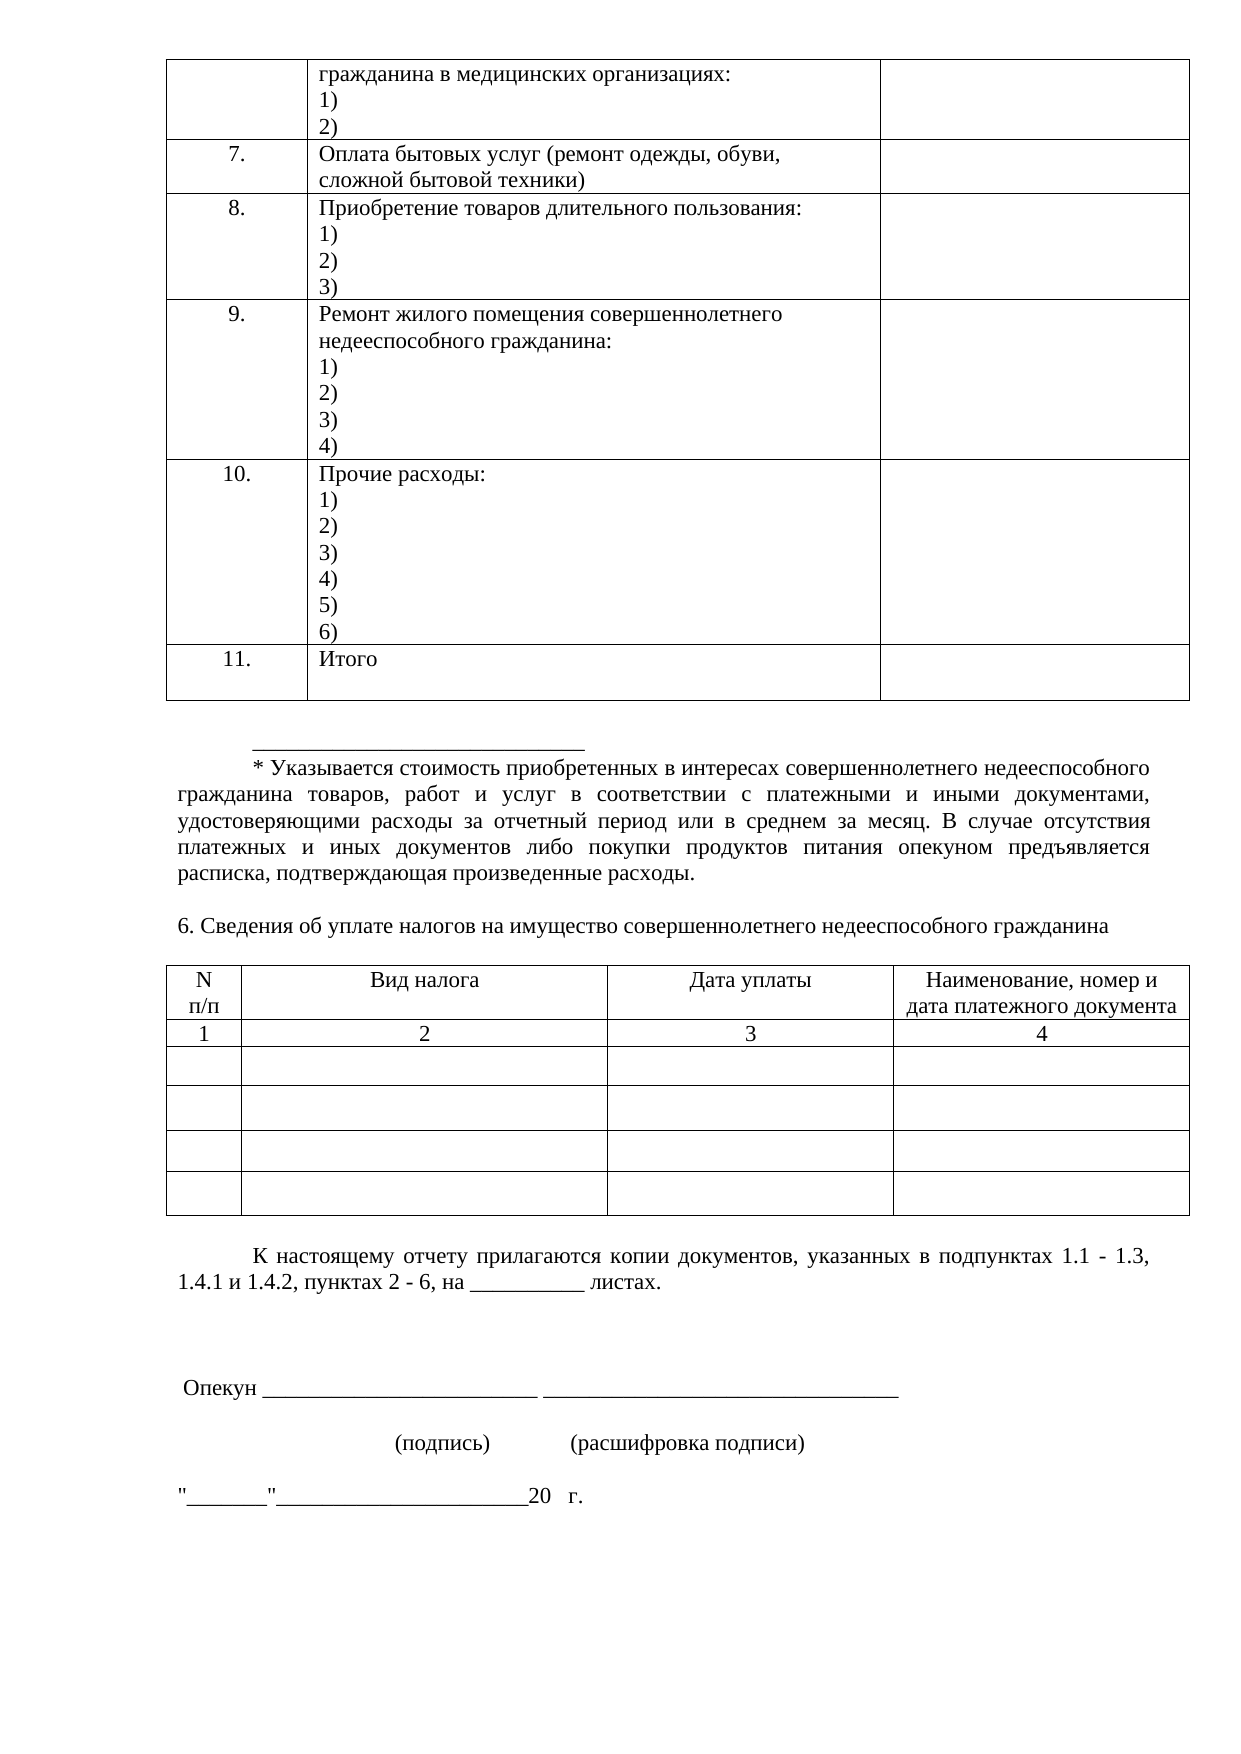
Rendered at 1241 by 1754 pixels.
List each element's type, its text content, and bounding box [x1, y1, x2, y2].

table_cell 1 [167, 1020, 241, 1046]
table_cell 2 [242, 1020, 607, 1046]
table_cell [242, 1047, 607, 1084]
table_cell Приобретение товаров длительного пользования: 1) 2) 3) [308, 194, 880, 299]
table_cell 4 [894, 1020, 1189, 1046]
text 6. Сведения об уплате налогов на имущество совершеннолетнего недееспособного гражданина [177, 912, 1152, 938]
table_cell [894, 1086, 1189, 1130]
table_cell [881, 60, 1189, 139]
table_cell Ремонт жилого помещения совершеннолетнего недееспособного гражданина: 1) 2) 3) 4) [308, 300, 880, 458]
table_cell [881, 645, 1189, 700]
table_cell [167, 1131, 241, 1171]
table_cell 7. [167, 140, 307, 193]
table_cell [242, 1086, 607, 1130]
text * Указывается стоимость приобретенных в интересах совершеннолетнего недееспособного гражданина товаров, работ и услуг в соответствии с платежными и иными документами, удостоверяющими расходы за отчетный период или в среднем за месяц. В случае отсутствия платежных и иных документов либо покупки продуктов питания опекуном предъявляется расписка, подтверждающая произведенные расходы. [177, 754, 1152, 886]
text _____________________________ [177, 728, 1152, 754]
table_cell [167, 1086, 241, 1130]
table_cell [608, 1131, 893, 1171]
text (подпись) (расшифровка подписи) [177, 1429, 1152, 1455]
table_cell [894, 1131, 1189, 1171]
table_header Наименование, номер и дата платежного документа [894, 966, 1189, 1018]
text "_______"______________________20 г. [177, 1482, 1152, 1508]
table_cell Оплата бытовых услуг (ремонт одежды, обуви, сложной бытовой техники) [308, 140, 880, 193]
table_cell [608, 1172, 893, 1215]
table_cell [881, 460, 1189, 644]
table_cell 3 [608, 1020, 893, 1046]
table_header Вид налога [242, 966, 607, 1018]
table_cell 6. [167, 60, 307, 139]
text К настоящему отчету прилагаются копии документов, указанных в подпунктах 1.1 - 1.3, 1.4.1 и 1.4.2, пунктах 2 - 6, на __________ листах. [177, 1242, 1152, 1295]
table_cell Итого [308, 645, 880, 700]
table_cell 11. [167, 645, 307, 700]
text Опекун ________________________ _______________________________ [177, 1374, 1152, 1400]
table_cell [881, 140, 1189, 193]
table_cell [894, 1047, 1189, 1084]
table_cell 9. [167, 300, 307, 458]
table_cell [608, 1047, 893, 1084]
table_cell [881, 300, 1189, 458]
table_header Дата уплаты [608, 966, 893, 1018]
table_cell 10. [167, 460, 307, 644]
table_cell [308, 60, 880, 139]
table_cell 8. [167, 194, 307, 299]
table_cell [881, 194, 1189, 299]
table_cell [608, 1086, 893, 1130]
table_cell [167, 1047, 241, 1084]
table_cell Прочие расходы: 1) 2) 3) 4) 5) 6) [308, 460, 880, 644]
table_header N п/п [167, 966, 241, 1018]
table_cell [242, 1172, 607, 1215]
table_cell [167, 1172, 241, 1215]
table_cell [894, 1172, 1189, 1215]
table_cell [242, 1131, 607, 1171]
